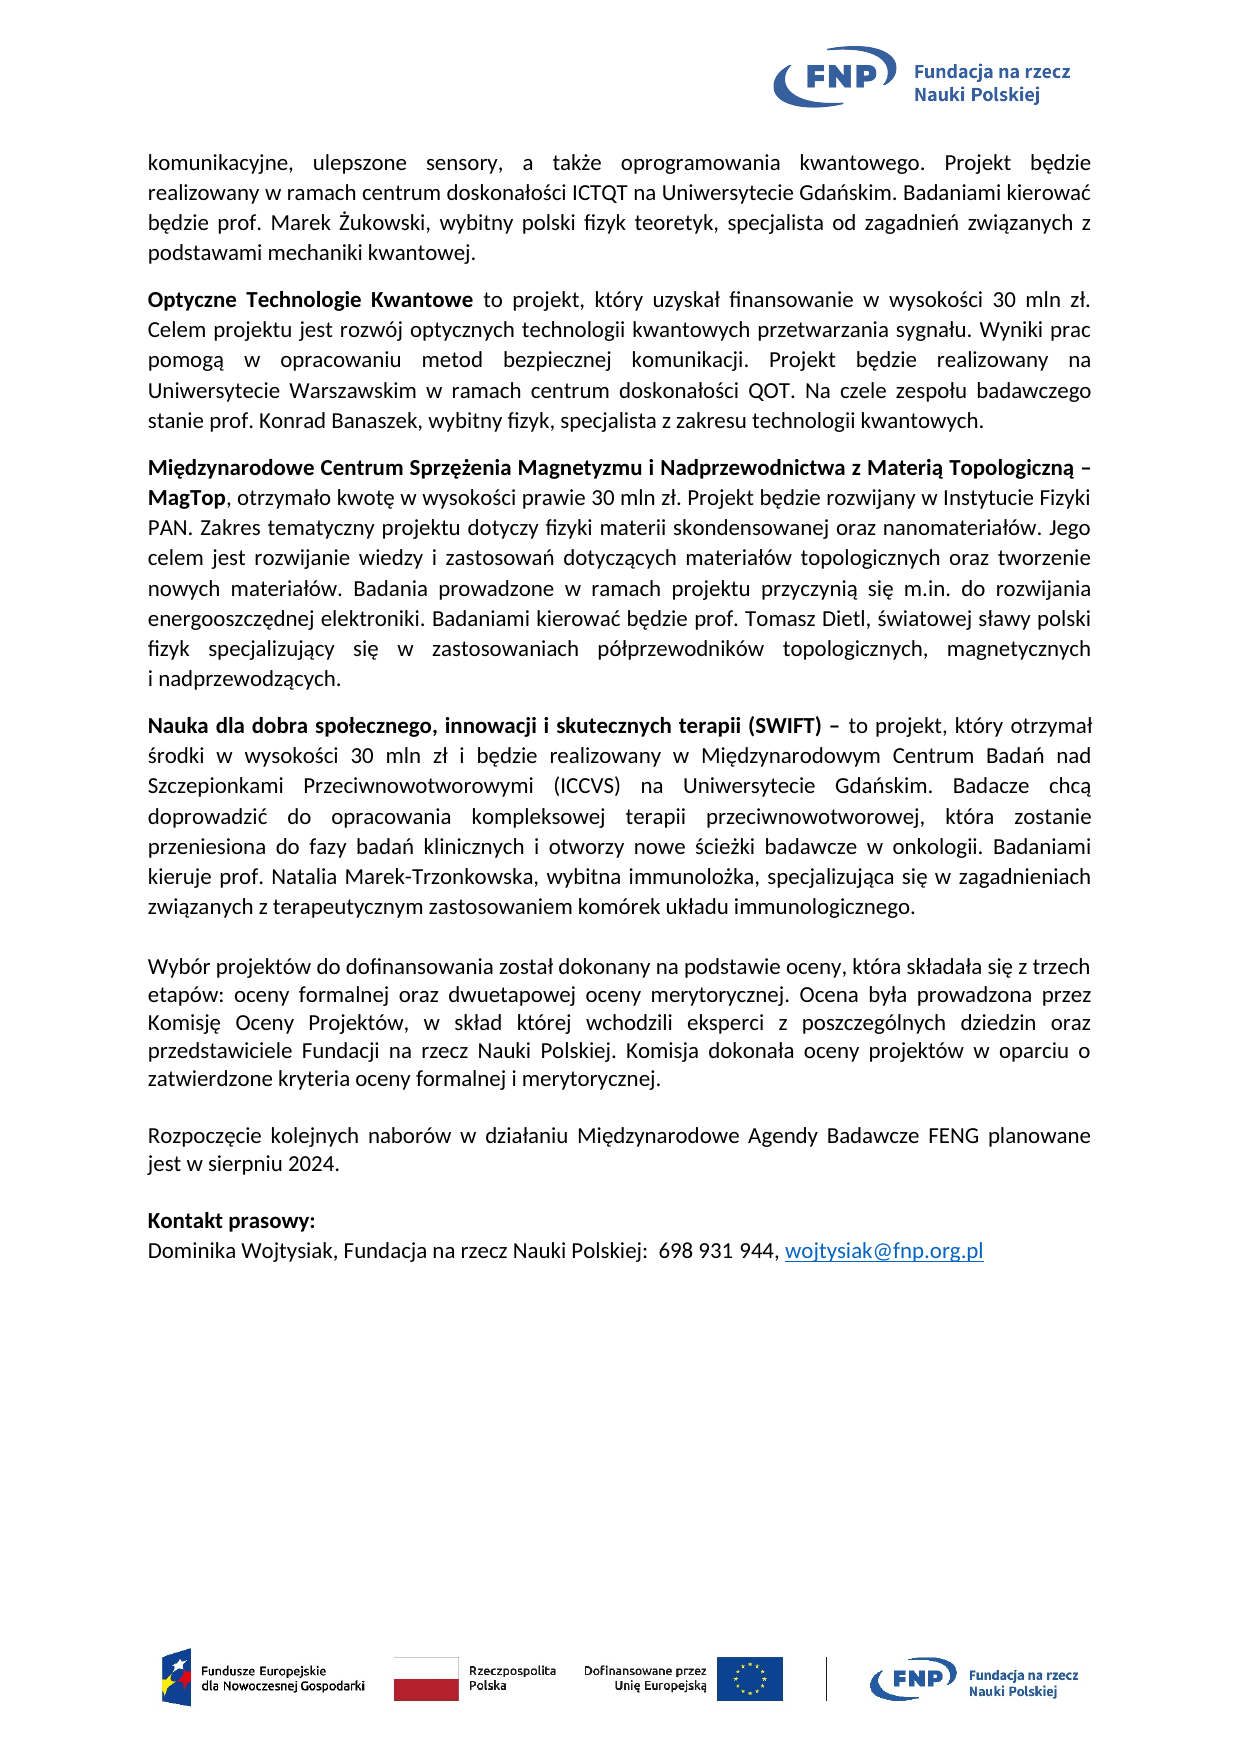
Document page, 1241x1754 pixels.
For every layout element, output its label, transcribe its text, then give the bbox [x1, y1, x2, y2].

text Optyczne Technologie Kwantowe to projekt, który uzyskał finansowanie w wysokości 30 mln zł. Celem projektu jest rozwój optycznych technologii kwantowych przetwarzania sygnału. Wyniki prac pomogą w opracowaniu metod bezpiecznej komunikacji. Projekt będzie realizowany na Uniwersytecie Warszawskim w ramach centrum doskonałości QOT. Na czele zespołu badawczego stanie prof. Konrad Banaszek, wybitny fizyk, specjalista z zakresu technologii kwantowych. [148, 285, 1093, 434]
picture [747, 27, 1093, 140]
text Rozpoczęcie kolejnych naborów w działaniu Międzynarodowe Agendy Badawcze FENG planowane jest w sierpniu 2024. [148, 1121, 1093, 1177]
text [148, 148, 1093, 266]
text Dominika Wojtysiak, Fundacja na rzecz Nauki Polskiej: 698 931 944, wojtysiak@fnp.org.pl [148, 1236, 1093, 1264]
text Kontakt prasowy: [148, 1206, 1093, 1234]
text Nauka dla dobra społecznego, innowacji i skutecznych terapii (SWIFT) – to projekt, który otrzymał środki w wysokości 30 mln zł i będzie realizowany w Międzynarodowym Centrum Badań nad Szczepionkami Przeciwnowotworowymi (ICCVS) na Uniwersytecie Gdańskim. Badacze chcą doprowadzić do opracowania kompleksowej terapii przeciwnowotworowej, która zostanie przeniesiona do fazy badań klinicznych i otworzy nowe ścieżki badawcze w onkologii. Badaniami kieruje prof. Natalia Marek-Trzonkowska, wybitna immunolożka, specjalizująca się w zagadnieniach związanych z terapeutycznym zastosowaniem komórek układu immunologicznego. [148, 711, 1093, 920]
text Wybór projektów do dofinansowania został dokonany na podstawie oceny, która składała się z trzech etapów: oceny formalnej oraz dwuetapowej oceny merytorycznej. Ocena była prowadzona przez Komisję Oceny Projektów, w skład której wchodzili eksperci z poszczególnych dziedzin oraz przedstawiciele Fundacji na rzecz Nauki Polskiej. Komisja dokonała oceny projektów w oparciu o zatwierdzone kryteria oceny formalnej i merytorycznej. [148, 952, 1093, 1092]
text Międzynarodowe Centrum Sprzężenia Magnetyzmu i Nadprzewodnictwa z Materią Topologiczną – MagTop, otrzymało kwotę w wysokości prawie 30 mln zł. Projekt będzie rozwijany w Instytucie Fizyki PAN. Zakres tematyczny projektu dotyczy fizyki materii skondensowanej oraz nanomateriałów. Jego celem jest rozwijanie wiedzy i zastosowań dotyczących materiałów topologicznych oraz tworzenie nowych materiałów. Badania prowadzone w ramach projektu przyczynią się m.in. do rozwijania energooszczędnej elektroniki. Badaniami kierować będzie prof. Tomasz Dietl, światowej sławy polski fizyk specjalizujący się w zastosowaniach półprzewodników topologicznych, magnetycznych i nadprzewodzących. [148, 453, 1093, 692]
picture [147, 1633, 1093, 1721]
